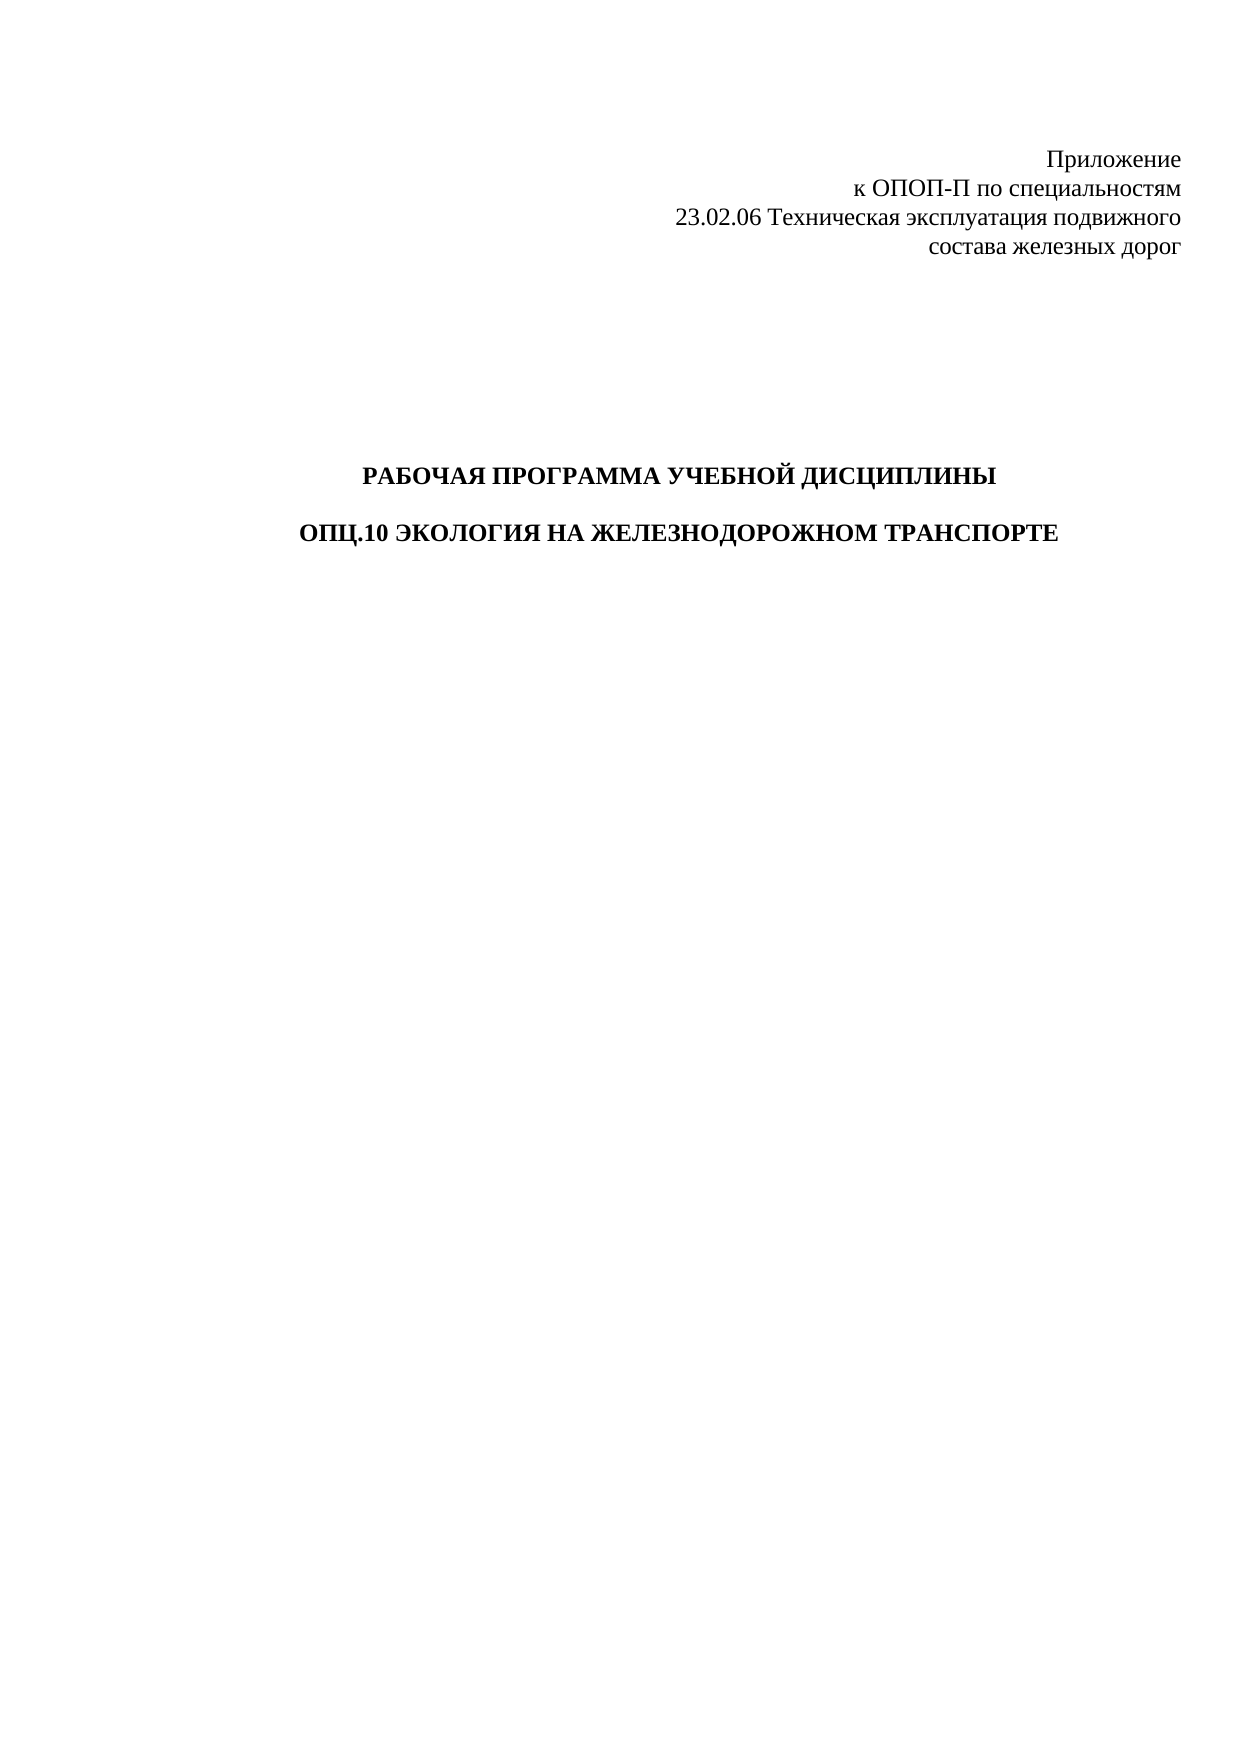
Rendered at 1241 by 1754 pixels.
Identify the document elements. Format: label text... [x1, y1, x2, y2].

text Приложение [177, 144, 1181, 173]
text к ОПОП-П по специальностям [709, 173, 1181, 202]
text состава железных дорог [103, 231, 1181, 259]
text РАБОЧАЯ ПРОГРАММА УЧЕБНОЙ ДИСЦИПЛИНЫ [177, 461, 1181, 489]
text 23.02.06 Техническая эксплуатация подвижного [103, 202, 1181, 231]
text ОПЦ.10 ЭКОЛОГИЯ НА ЖЕЛЕЗНОДОРОЖНОМ ТРАНСПОРТЕ [177, 518, 1181, 547]
